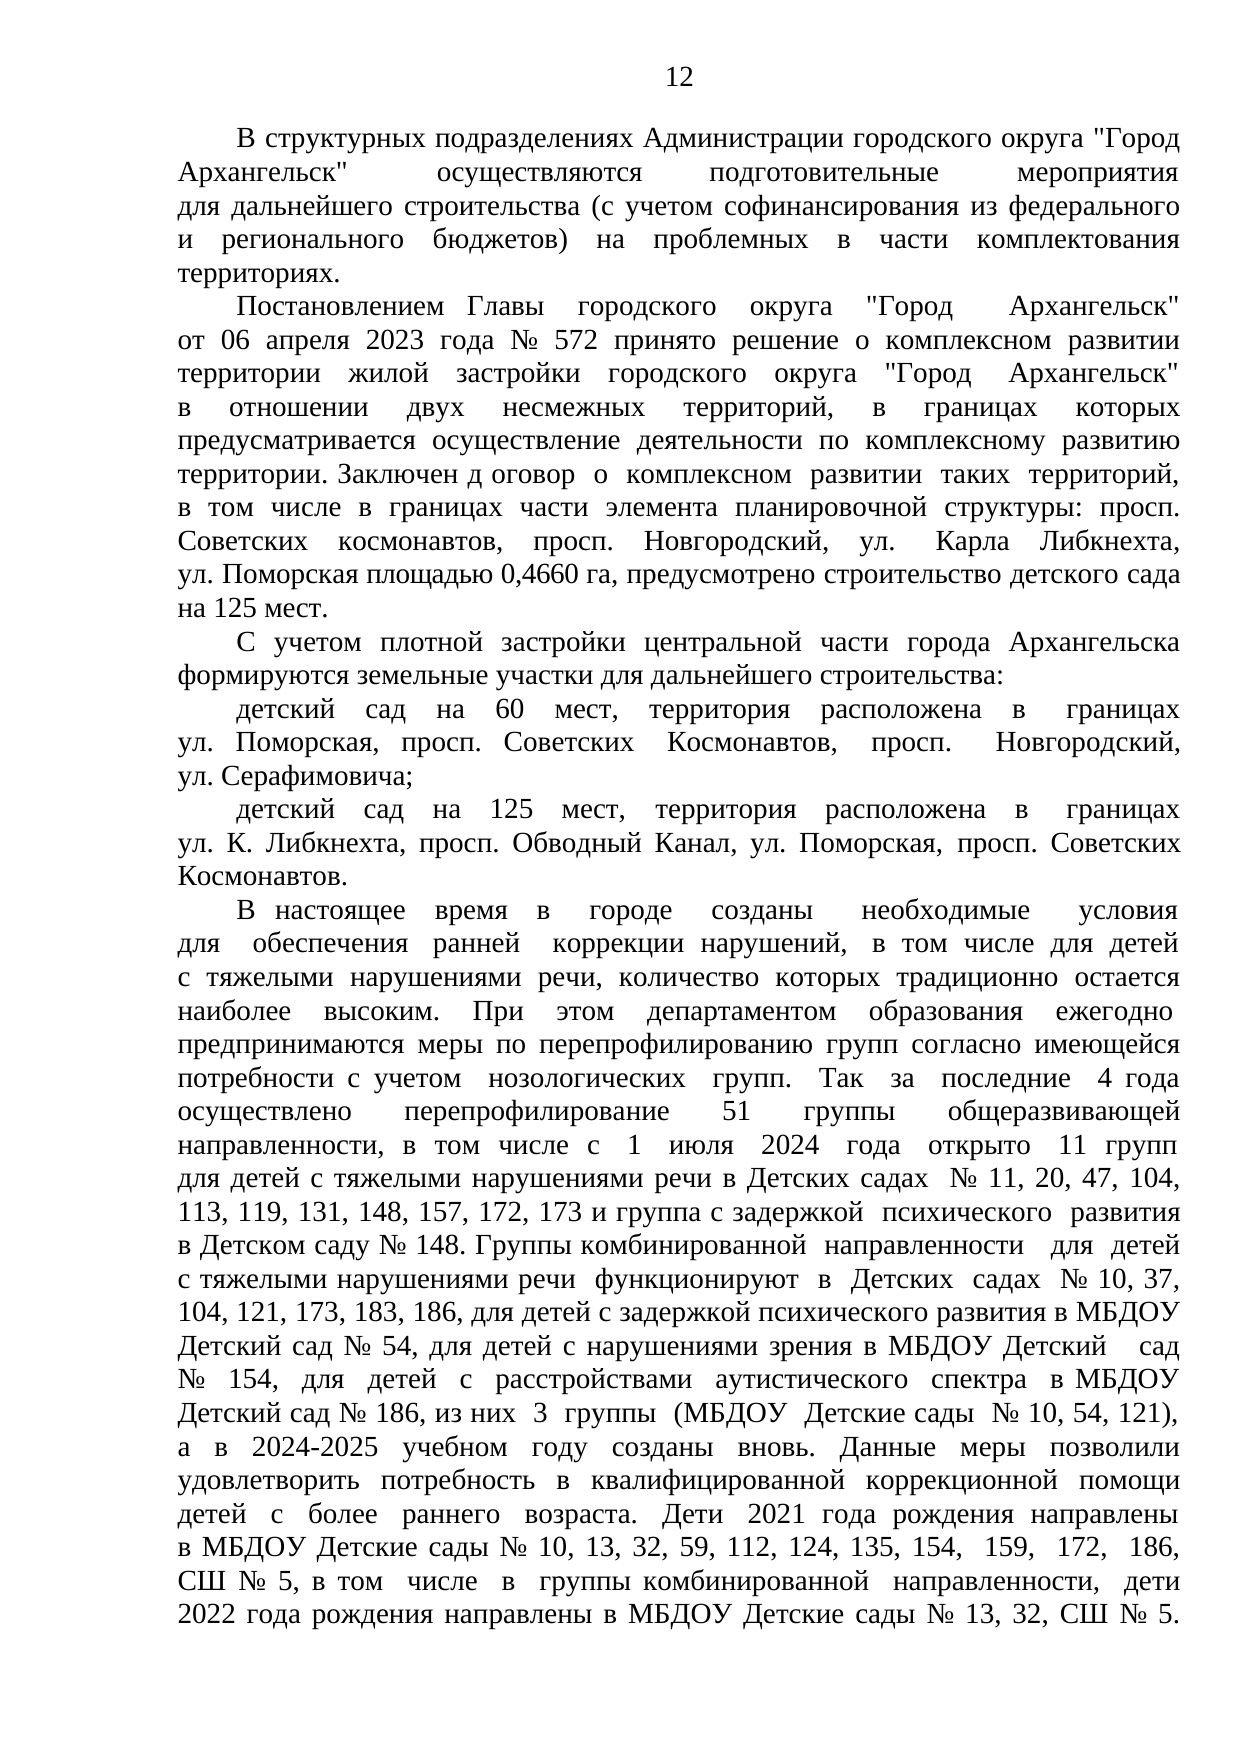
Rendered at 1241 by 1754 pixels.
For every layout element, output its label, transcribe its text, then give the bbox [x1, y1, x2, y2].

text детский сад на 60 мест, территория расположена в границах ул. Поморская, просп. Советских Космонавтов, просп. Новгородский, ул. Серафимовича; [177, 691, 1181, 791]
text детский сад на 125 мест, территория расположена в границах ул. К. Либкнехта, просп. Обводный Канал, ул. Поморская, просп. Советских Космонавтов. [177, 791, 1181, 892]
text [177, 892, 1181, 1630]
text В структурных подразделениях Администрации городского округа "Город Архангельск" осуществляются подготовительные мероприятия для дальнейшего строительства (с учетом софинансирования из федерального и регионального бюджетов) на проблемных в части комплектования территориях. [177, 121, 1181, 288]
text Постановлением Главы городского округа "Город Архангельск" от 06 апреля 2023 года № 572 принято решение о комплексном развитии территории жилой застройки городского округа "Город Архангельск" в отношении двух несмежных территорий, в границах которых предусматривается осуществление деятельности по комплексному развитию территории. Заключен д оговор о комплексном развитии таких территорий, в том числе в границах части элемента планировочной структуры: просп. Советских космонавтов, просп. Новгородский, ул. Карла Либкнехта, ул. Поморская площадью 0,4660 га, предусмотрено строительство детского сада на 125 мест. [177, 288, 1181, 624]
text С учетом плотной застройки центральной части города Архангельска формируются земельные участки для дальнейшего строительства: [177, 624, 1181, 691]
